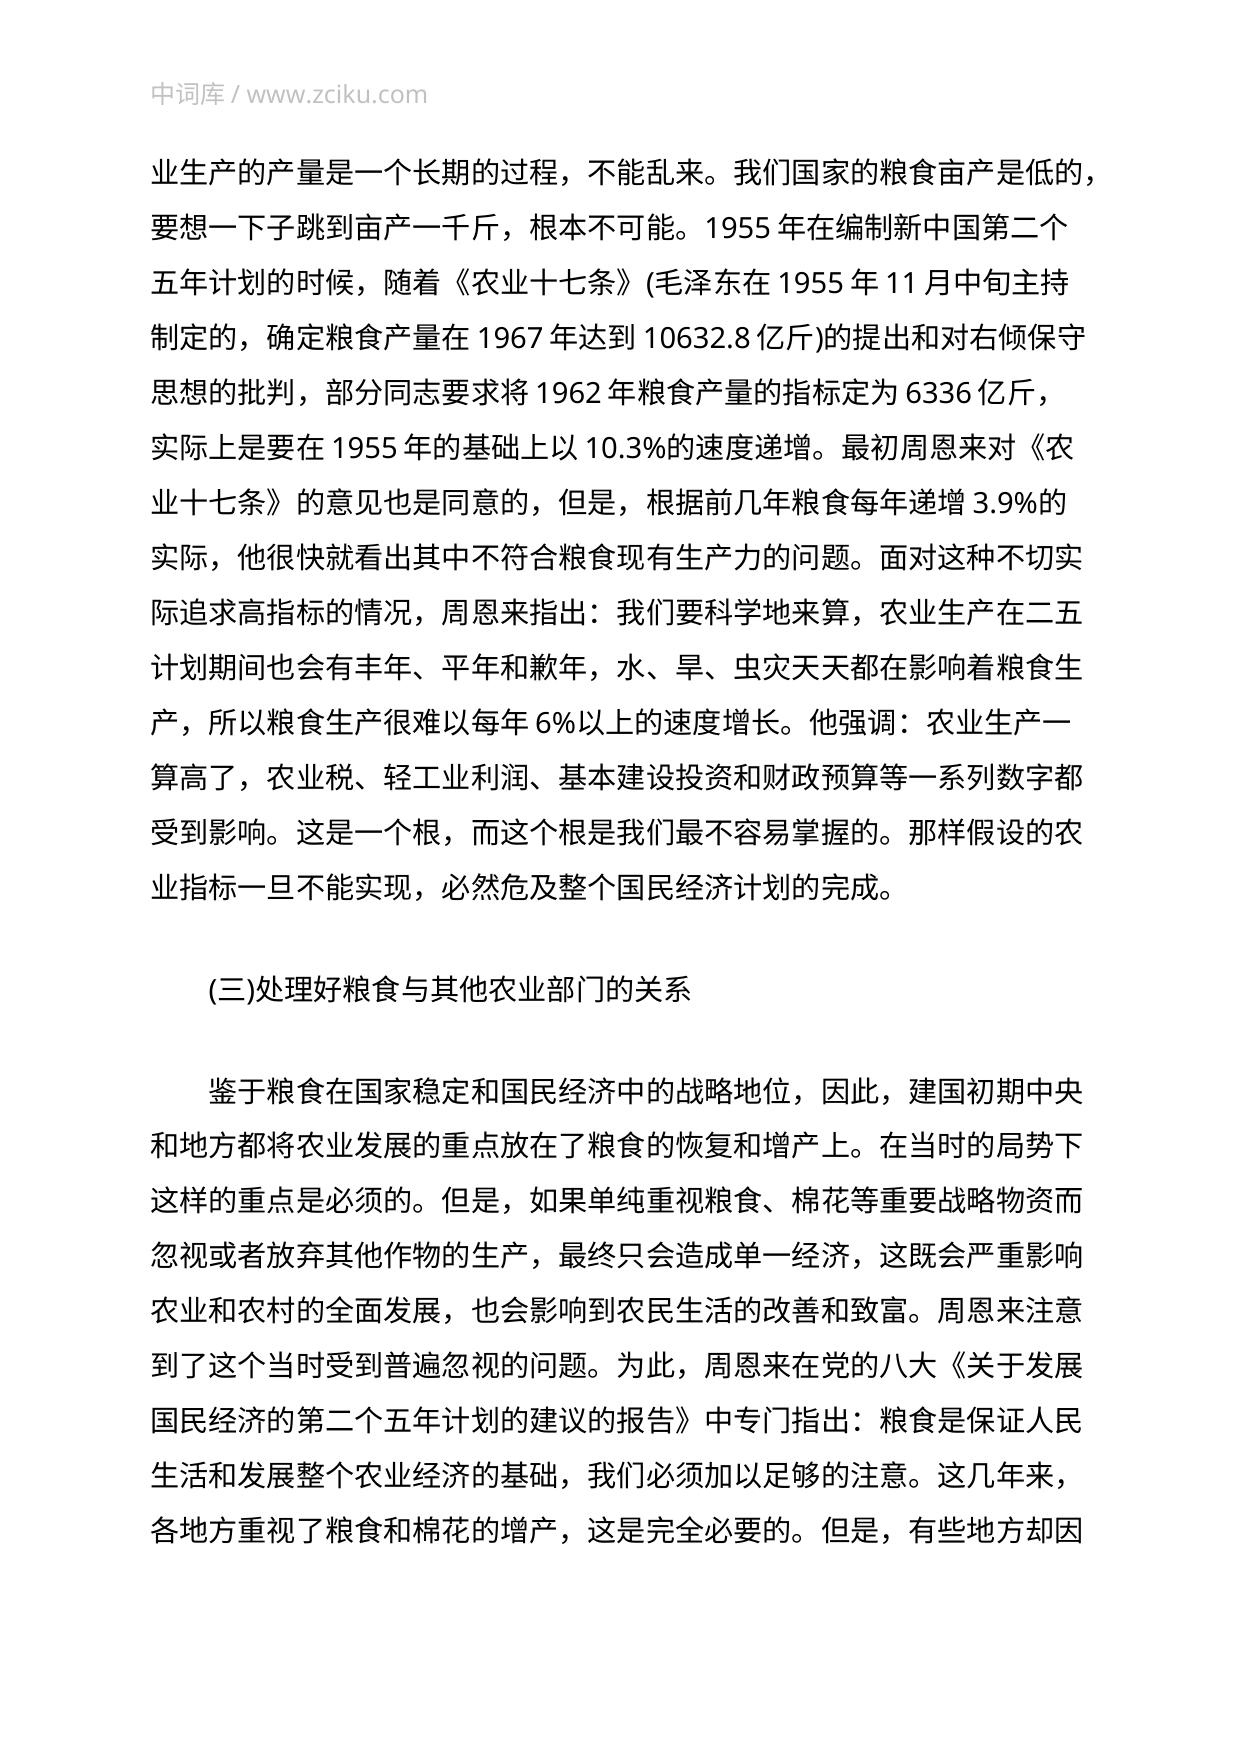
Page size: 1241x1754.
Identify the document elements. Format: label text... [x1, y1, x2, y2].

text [150, 1068, 1090, 1549]
text (三)处理好粮食与其他农业部门的关系 [150, 966, 1090, 1008]
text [150, 150, 1090, 907]
